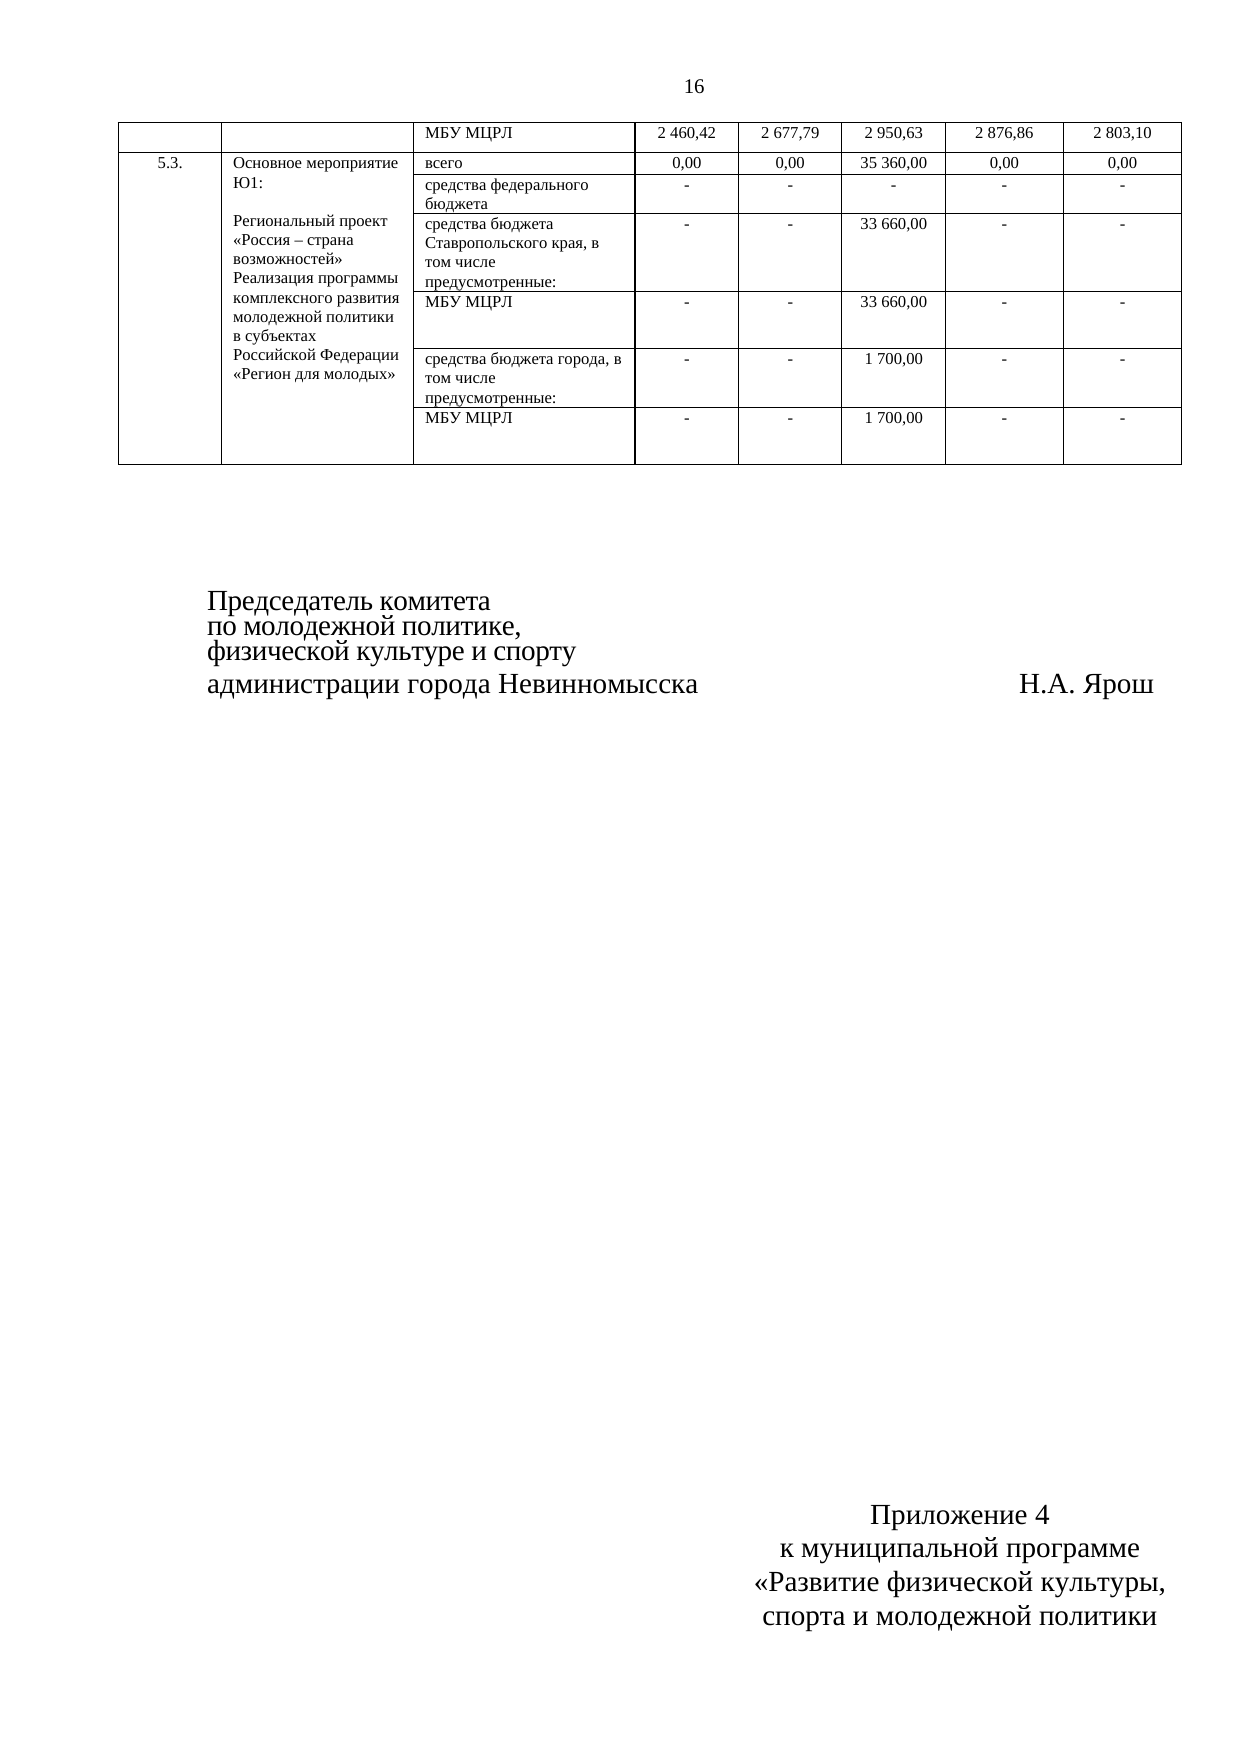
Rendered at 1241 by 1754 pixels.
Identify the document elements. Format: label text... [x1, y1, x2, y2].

table_cell - [946, 214, 1063, 291]
table_cell - [946, 175, 1063, 213]
table_cell 1 700,00 [842, 349, 945, 407]
table_cell - [946, 349, 1063, 407]
table_cell - [739, 175, 841, 213]
table_cell Основное мероприятие Ю1: Региональный проект «Россия – страна возможностей» Реализация программы комплексного развития молодежной политики в субъектах Российской Федерации «Регион для молодых» [222, 153, 413, 464]
text физической культуре и спорту [218, 641, 1181, 666]
table_cell 0,00 [1064, 153, 1181, 173]
table_cell 0,00 [636, 153, 738, 173]
table_cell 33 660,00 [842, 214, 945, 291]
table_cell МБУ МЦРЛ [414, 123, 634, 152]
table_cell 35 360,00 [842, 153, 945, 173]
table_cell 2 460,42 [636, 123, 738, 152]
table_cell - [636, 292, 738, 348]
text Приложение 4 [738, 1497, 1181, 1531]
text по молодежной политике, [207, 616, 1181, 641]
table_cell - [739, 292, 841, 348]
table_cell - [1064, 292, 1181, 348]
table_cell - [636, 214, 738, 291]
table_cell МБУ МЦРЛ [414, 292, 634, 348]
table_cell средства федерального бюджета [414, 175, 634, 213]
text администрации города Невинномысска Н.А. Ярош [207, 666, 1181, 699]
table_cell - [1064, 408, 1181, 464]
table_cell всего [414, 153, 634, 173]
table_cell 0,00 [739, 153, 841, 173]
text Председатель комитета [207, 591, 1181, 616]
table_cell средства бюджета Ставропольского края, в том числе предусмотренные: [414, 214, 634, 291]
table_cell - [1064, 214, 1181, 291]
table_cell 2 950,63 [842, 123, 945, 152]
table_cell - [946, 292, 1063, 348]
table_cell - [1064, 349, 1181, 407]
table_cell - [739, 214, 841, 291]
table_cell - [946, 408, 1063, 464]
table_cell 0,00 [946, 153, 1063, 173]
table_cell 2 803,10 [1064, 123, 1181, 152]
table_cell 2 876,86 [946, 123, 1063, 152]
table_cell МБУ МЦРЛ [414, 408, 634, 464]
table_cell 1 700,00 [842, 408, 945, 464]
table_cell - [842, 175, 945, 213]
table_cell 5.3. [119, 153, 221, 464]
table_cell - [636, 349, 738, 407]
table_cell средства бюджета города, в том числе предусмотренные: [414, 349, 634, 407]
table_cell - [739, 408, 841, 464]
text к муниципальной программе [738, 1531, 1181, 1564]
table_cell - [636, 175, 738, 213]
table_cell - [1064, 175, 1181, 213]
table_cell - [636, 408, 738, 464]
table_cell 33 660,00 [842, 292, 945, 348]
text «Развитие физической культуры, спорта и молодежной политики [738, 1564, 1181, 1631]
table_cell - [739, 349, 841, 407]
table_cell 2 677,79 [739, 123, 841, 152]
